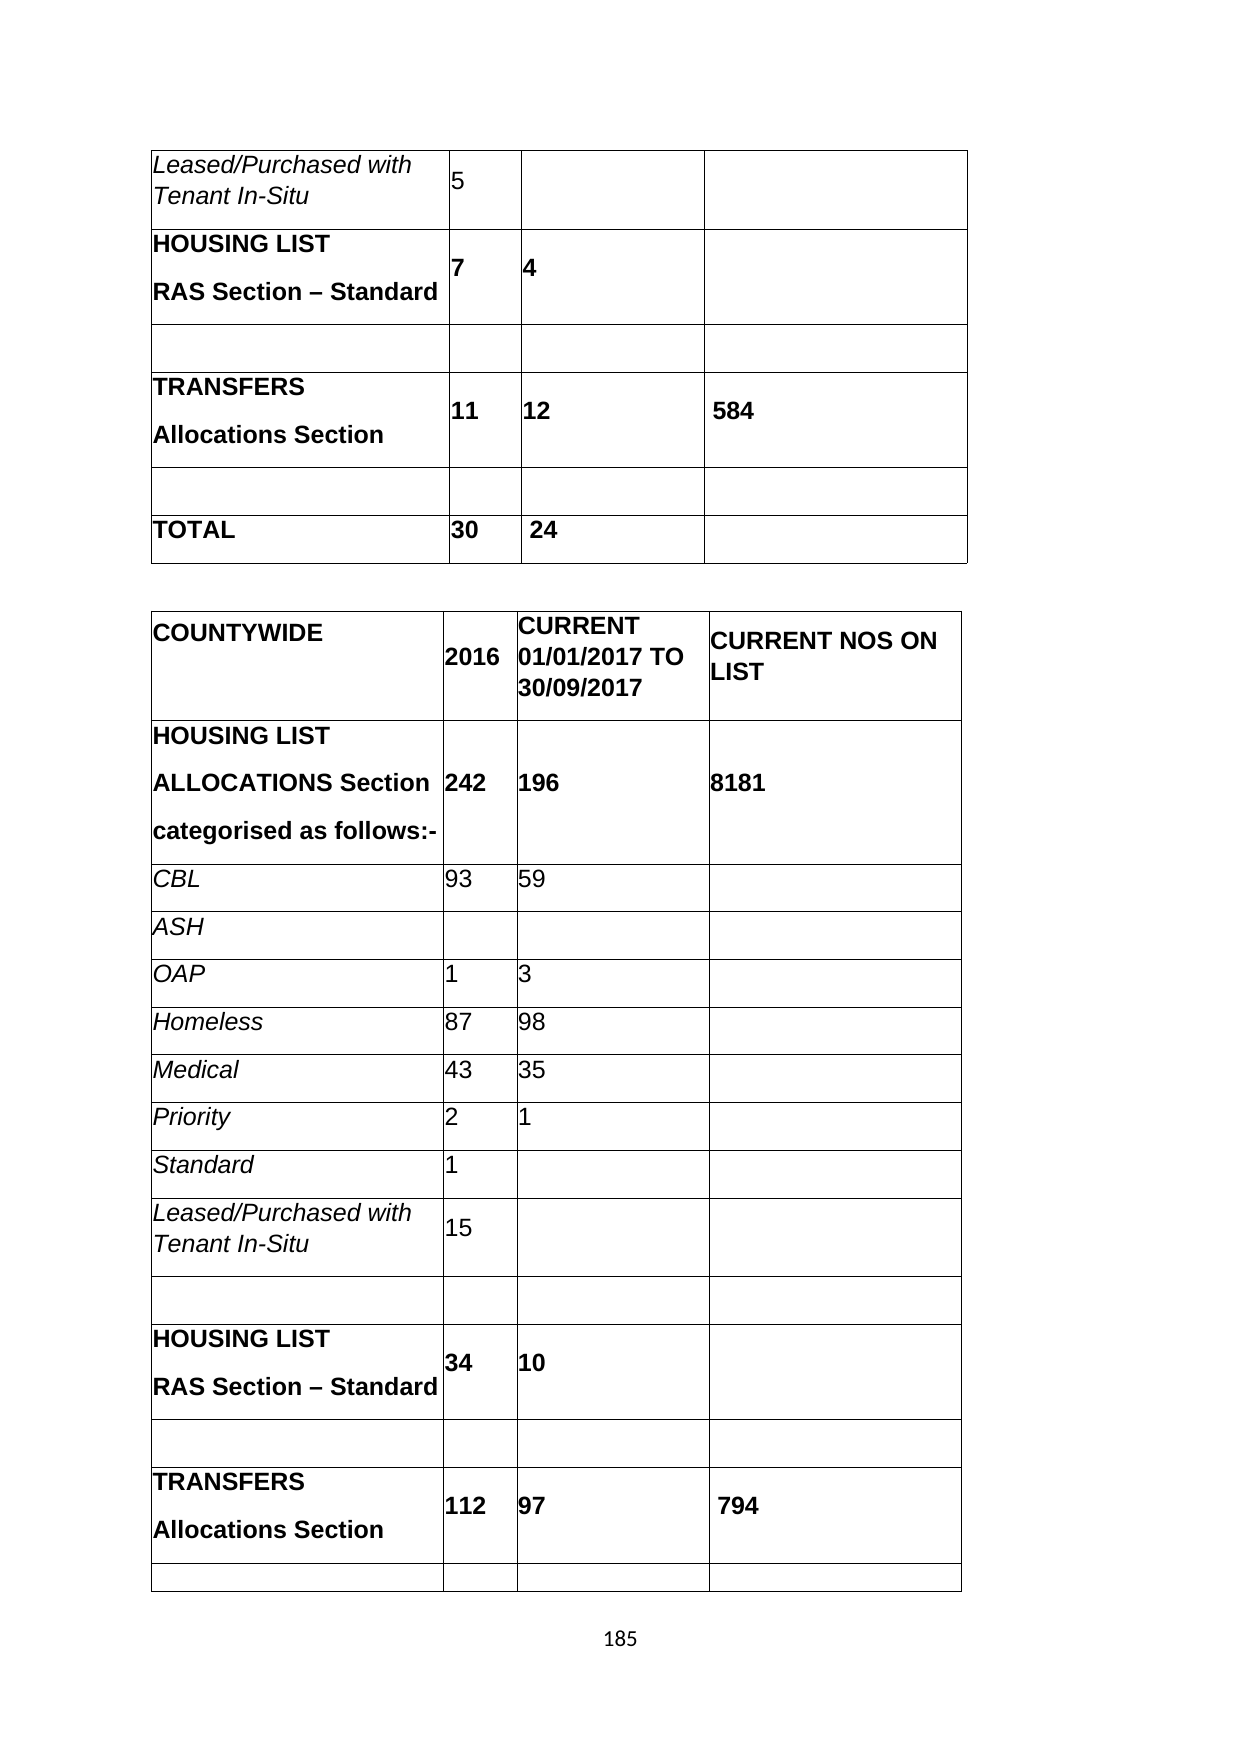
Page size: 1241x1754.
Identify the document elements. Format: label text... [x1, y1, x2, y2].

table_cell 1 [518, 1103, 709, 1150]
table_cell [710, 1277, 961, 1324]
table_cell [518, 1277, 709, 1324]
table_cell 59 [518, 865, 709, 911]
table_cell 794 [710, 1468, 961, 1562]
table_cell 12 [522, 373, 704, 467]
table_cell 7 [450, 230, 521, 324]
table_cell Medical [152, 1055, 443, 1102]
table_header 2016 [444, 612, 517, 720]
table_cell 30 [450, 516, 521, 563]
table_cell [152, 325, 449, 372]
table_cell [705, 516, 967, 563]
table_cell [444, 1420, 517, 1467]
table_cell [152, 468, 449, 515]
table_cell [518, 1564, 709, 1591]
table_cell [710, 1151, 961, 1197]
table_cell [518, 1199, 709, 1276]
table_header CURRENT NOS ON LIST [710, 612, 961, 720]
table_header CURRENT 01/01/2017 TO 30/09/2017 [518, 612, 709, 720]
table_cell [152, 1420, 443, 1467]
table_cell Leased/Purchased with Tenant In-Situ [152, 1199, 443, 1276]
table_cell [444, 912, 517, 959]
table_cell [705, 468, 967, 515]
table_cell [450, 325, 521, 372]
table_cell 97 [518, 1468, 709, 1562]
table_cell [444, 1564, 517, 1591]
table_cell [710, 1103, 961, 1150]
table_cell 242 [444, 721, 517, 863]
table_header COUNTYWIDE [152, 612, 443, 720]
table_cell 196 [518, 721, 709, 863]
table_cell 98 [518, 1008, 709, 1054]
table_cell [710, 865, 961, 911]
table_cell 24 [522, 516, 704, 563]
table_cell [152, 1277, 443, 1324]
table_cell 35 [518, 1055, 709, 1102]
table_cell 11 [450, 373, 521, 467]
table_cell [710, 1055, 961, 1102]
table_cell 2 [444, 1103, 517, 1150]
table_cell [705, 325, 967, 372]
table_cell Homeless [152, 1008, 443, 1054]
table_cell 3 [518, 960, 709, 1007]
table_cell Priority [152, 1103, 443, 1150]
table_cell TRANSFERS Allocations Section [152, 1468, 443, 1562]
table_cell [710, 1008, 961, 1054]
table_cell 43 [444, 1055, 517, 1102]
table_cell [710, 1564, 961, 1591]
table_cell 15 [444, 1199, 517, 1276]
table_cell 1 [444, 960, 517, 1007]
table_cell 4 [522, 230, 704, 324]
table_cell 112 [444, 1468, 517, 1562]
table_cell [710, 960, 961, 1007]
table_cell TRANSFERS Allocations Section [152, 373, 449, 467]
table_cell TOTAL [152, 516, 449, 563]
table_cell [450, 468, 521, 515]
table_cell OAP [152, 960, 443, 1007]
table_cell HOUSING LIST RAS Section – Standard [152, 230, 449, 324]
table_cell [522, 468, 704, 515]
table_cell [705, 230, 967, 324]
table_cell 87 [444, 1008, 517, 1054]
table_cell [152, 1564, 443, 1591]
table_cell [710, 1325, 961, 1419]
table_cell [710, 1420, 961, 1467]
table_cell [710, 912, 961, 959]
table_cell ASH [152, 912, 443, 959]
table_cell 5 [450, 151, 521, 229]
table_cell Leased/Purchased with Tenant In-Situ [152, 151, 449, 229]
table_cell [522, 151, 704, 229]
table_cell [444, 1277, 517, 1324]
table_cell 584 [705, 373, 967, 467]
table_cell [705, 151, 967, 229]
table_cell HOUSING LIST ALLOCATIONS Section categorised as follows:- [152, 721, 443, 863]
table_cell [710, 1199, 961, 1276]
table_cell [518, 912, 709, 959]
table_cell 34 [444, 1325, 517, 1419]
table_cell CBL [152, 865, 443, 911]
table_cell [518, 1420, 709, 1467]
table_cell 1 [444, 1151, 517, 1197]
table_cell [518, 1151, 709, 1197]
table_cell HOUSING LIST RAS Section – Standard [152, 1325, 443, 1419]
table_cell [522, 325, 704, 372]
table_cell 8181 [710, 721, 961, 863]
table_cell Standard [152, 1151, 443, 1197]
table_cell 10 [518, 1325, 709, 1419]
table_cell 93 [444, 865, 517, 911]
